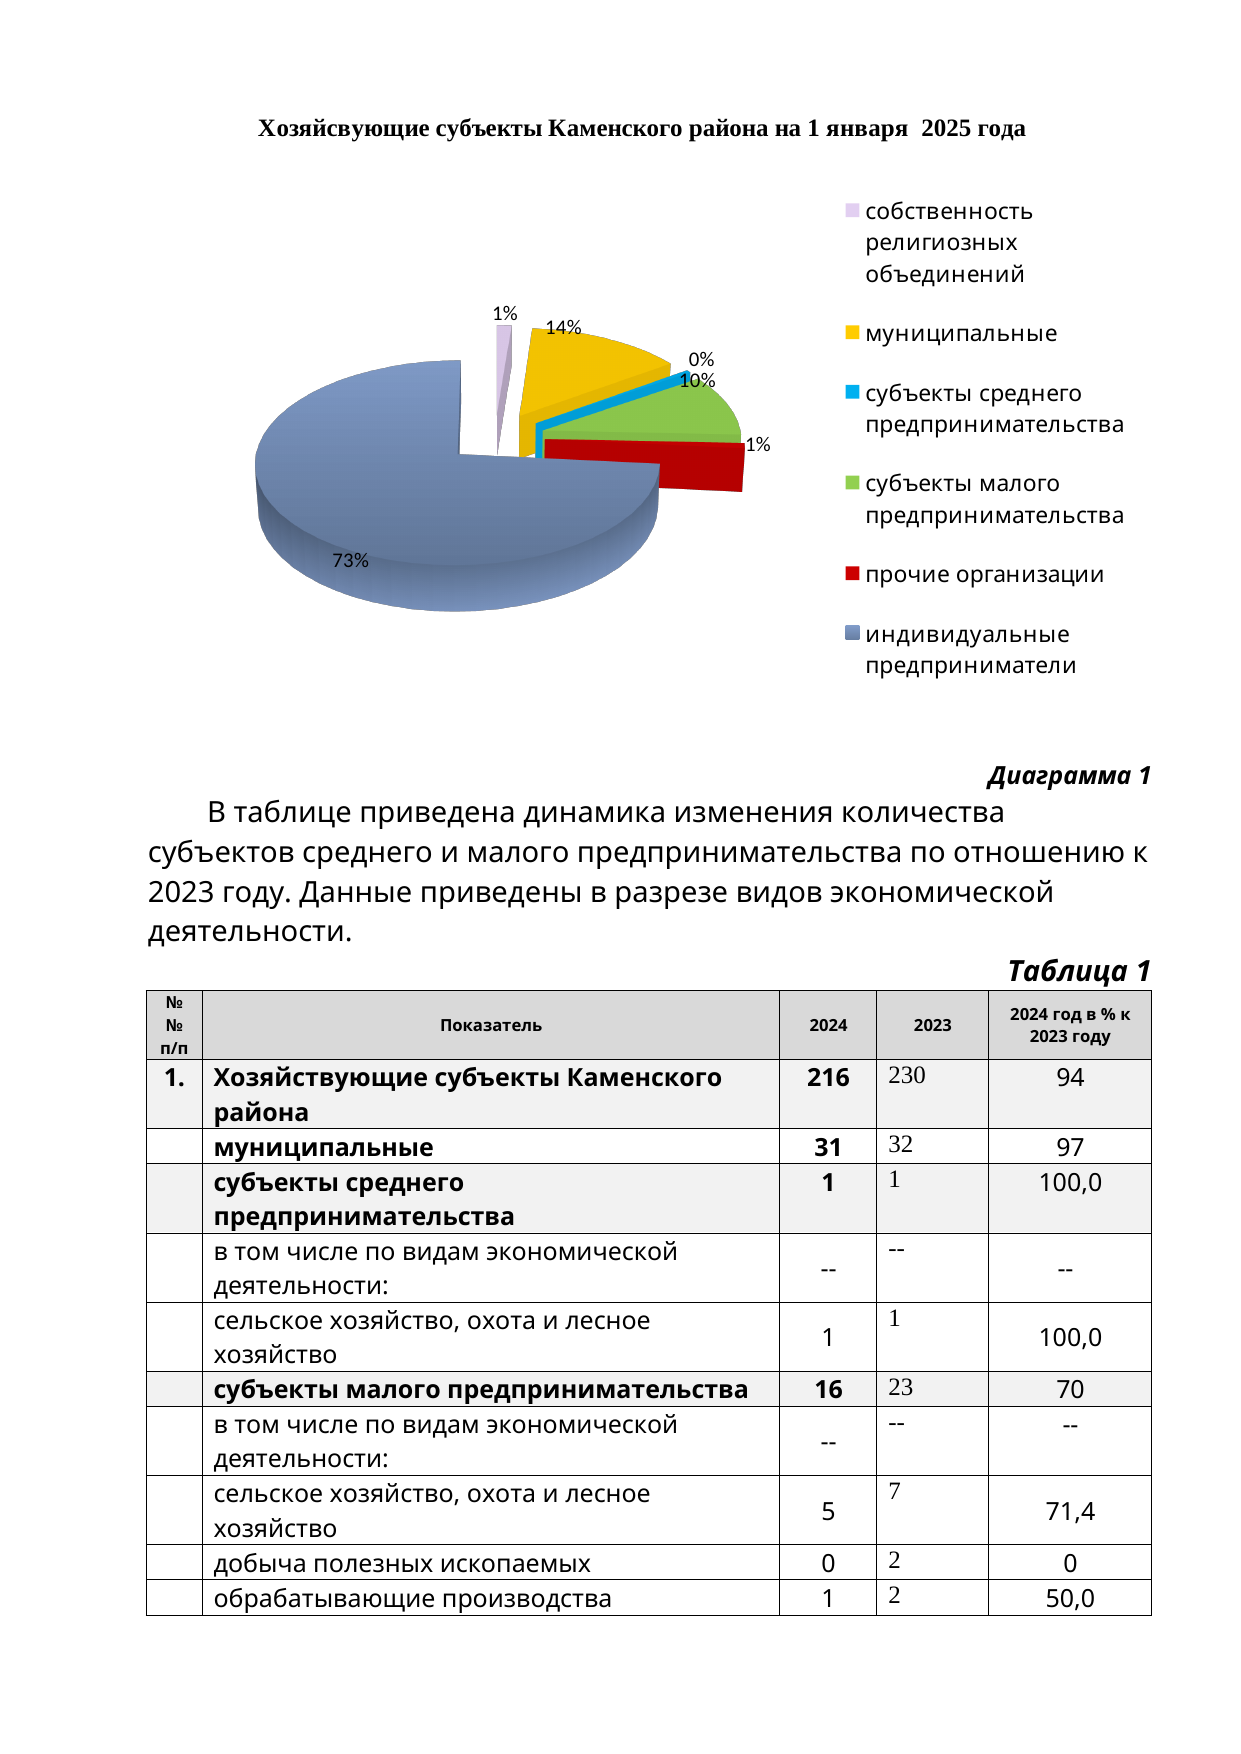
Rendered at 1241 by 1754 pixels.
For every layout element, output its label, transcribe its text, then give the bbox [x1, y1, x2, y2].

table_cell 100,0 [989, 1164, 1151, 1232]
table_cell -- [989, 1234, 1151, 1302]
text Диаграмма 1 [148, 758, 1152, 791]
table_cell 216 [780, 1060, 876, 1128]
table_header Показатель [203, 991, 779, 1059]
table_cell [147, 1234, 202, 1302]
text Таблица 1 [148, 950, 1152, 990]
table_cell 94 [989, 1060, 1151, 1128]
table_cell [147, 1545, 202, 1579]
table_cell обрабатывающие производства [203, 1580, 779, 1614]
table_cell 1 [877, 1164, 988, 1232]
table_header 2024 [780, 991, 876, 1059]
table_cell 71,4 [989, 1476, 1151, 1544]
text В таблице приведена динамика изменения количества субъектов среднего и малого предпринимательства по отношению к 2023 году. Данные приведены в разрезе видов экономической деятельности. [148, 791, 1152, 950]
table_header 2024 год в % к 2023 году [989, 991, 1151, 1059]
table_cell 5 [780, 1476, 876, 1544]
table_cell сельское хозяйство, охота и лесное хозяйство [203, 1476, 779, 1544]
table_cell 1 [877, 1303, 988, 1371]
table_cell субъекты среднего предпринимательства [203, 1164, 779, 1232]
table_cell 2 [877, 1580, 988, 1614]
table_cell 1 [780, 1164, 876, 1232]
table_cell 2 [877, 1545, 988, 1579]
table_cell 0 [780, 1545, 876, 1579]
table_cell [147, 1580, 202, 1614]
table_cell 1. [147, 1060, 202, 1128]
table_cell [147, 1303, 202, 1371]
table_cell -- [780, 1407, 876, 1475]
table_cell 7 [877, 1476, 988, 1544]
table_cell 0 [989, 1545, 1151, 1579]
table_cell [147, 1407, 202, 1475]
table_cell добыча полезных ископаемых [203, 1545, 779, 1579]
table_cell 16 [780, 1372, 876, 1406]
table_cell 32 [877, 1129, 988, 1163]
table_header 2023 [877, 991, 988, 1059]
table_header №№ п/п [147, 991, 202, 1059]
table_cell 1 [780, 1580, 876, 1614]
table_cell 230 [877, 1060, 988, 1128]
table_cell [147, 1164, 202, 1232]
table_cell -- [780, 1234, 876, 1302]
table_cell -- [877, 1234, 988, 1302]
table_cell муниципальные [203, 1129, 779, 1163]
table_cell -- [989, 1407, 1151, 1475]
table_cell 100,0 [989, 1303, 1151, 1371]
table_cell 50,0 [989, 1580, 1151, 1614]
table_cell Хозяйствующие субъекты Каменского района [203, 1060, 779, 1128]
table_cell 97 [989, 1129, 1151, 1163]
table_cell 31 [780, 1129, 876, 1163]
table_cell 23 [877, 1372, 988, 1406]
table_cell [147, 1476, 202, 1544]
table_cell [147, 1372, 202, 1406]
table_cell -- [877, 1407, 988, 1475]
table_cell [147, 1129, 202, 1163]
table_cell в том числе по видам экономической деятельности: [203, 1234, 779, 1302]
table_cell в том числе по видам экономической деятельности: [203, 1407, 779, 1475]
table_cell субъекты малого предпринимательства [203, 1372, 779, 1406]
table_cell 70 [989, 1372, 1151, 1406]
table_cell 1 [780, 1303, 876, 1371]
table_cell сельское хозяйство, охота и лесное хозяйство [203, 1303, 779, 1371]
